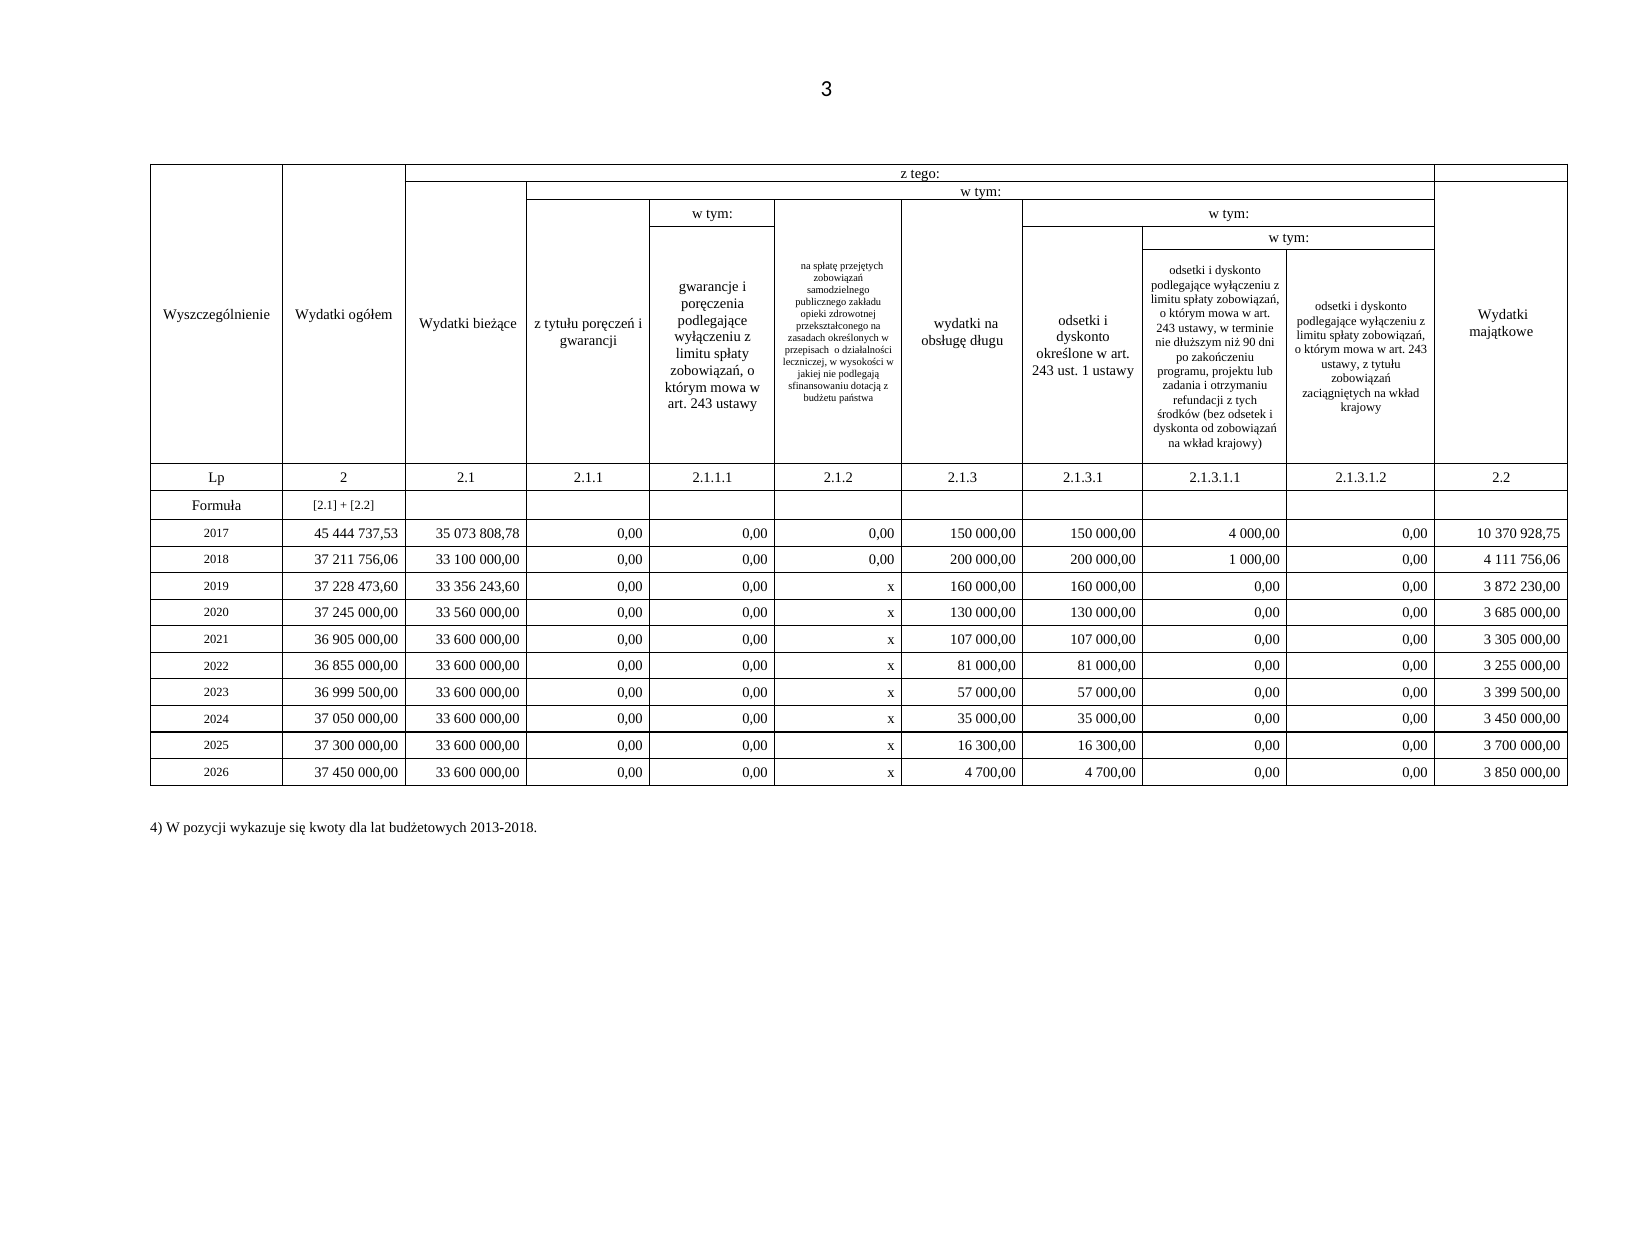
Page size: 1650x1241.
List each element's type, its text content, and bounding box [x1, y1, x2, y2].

table_header Wyszczególnienie [151, 165, 282, 463]
table_cell 0,00 [1143, 759, 1286, 784]
table_cell 0,00 [527, 706, 649, 731]
table_cell 3 305 000,00 [1435, 626, 1567, 652]
table_cell 33 600 000,00 [406, 679, 526, 705]
table_cell Lp [151, 464, 282, 490]
table_cell 3 700 000,00 [1435, 733, 1567, 758]
table_cell odsetki i dyskonto podlegające wyłączeniu z limitu spłaty zobowiązań, o którym mowa w art. 243 ustawy, w terminie nie dłuższym niż 90 dni po zakończeniu programu, projektu lub zadania i otrzymaniu refundacji z tych środków (bez odsetek i dyskonta od zobowiązań na wkład krajowy) [1143, 250, 1286, 463]
table_cell 33 600 000,00 [406, 706, 526, 731]
table_cell 0,00 [527, 520, 649, 546]
table_header Wydatki ogółem [283, 165, 405, 463]
table_cell wydatki na obsługę długu [902, 200, 1022, 463]
table_cell 0,00 [527, 679, 649, 705]
table_cell 35 000,00 [1023, 706, 1142, 731]
table_cell 2019 [151, 573, 282, 599]
table_cell 4 000,00 [1143, 520, 1286, 546]
table_cell z tytułu poręczeń i gwarancji [527, 200, 649, 463]
table_cell 35 000,00 [902, 706, 1022, 731]
table_cell 2020 [151, 600, 282, 625]
table_cell 0,00 [650, 653, 774, 678]
table_cell gwarancje i poręczenia podlegające wyłączeniu z limitu spłaty zobowiązań, o którym mowa w art. 243 ustawy [650, 227, 774, 463]
table_cell 150 000,00 [902, 520, 1022, 546]
table_cell 33 600 000,00 [406, 626, 526, 652]
table_cell 16 300,00 [902, 733, 1022, 758]
table_cell 0,00 [1143, 733, 1286, 758]
table_cell odsetki i dyskonto podlegające wyłączeniu z limitu spłaty zobowiązań, o którym mowa w art. 243 ustawy, z tytułu zobowiązań zaciągniętych na wkład krajowy [1287, 250, 1434, 463]
table_cell 0,00 [1287, 626, 1434, 652]
table_cell Wydatki majątkowe [1435, 182, 1567, 463]
table_cell 33 600 000,00 [406, 653, 526, 678]
table_cell 2017 [151, 520, 282, 546]
table_cell 33 600 000,00 [406, 759, 526, 784]
table_cell 2026 [151, 759, 282, 784]
table_cell 0,00 [650, 626, 774, 652]
table_cell odsetki i dyskonto określone w art. 243 ust. 1 ustawy [1023, 227, 1142, 463]
table_cell 160 000,00 [902, 573, 1022, 599]
table_cell 0,00 [650, 733, 774, 758]
table_cell Wydatki bieżące [406, 182, 526, 463]
table_cell 0,00 [1287, 679, 1434, 705]
table_cell 81 000,00 [902, 653, 1022, 678]
table_cell [775, 491, 901, 519]
table_cell [1143, 491, 1286, 519]
table_cell 35 073 808,78 [406, 520, 526, 546]
table_cell 37 228 473,60 [283, 573, 405, 599]
table_cell 57 000,00 [902, 679, 1022, 705]
table_cell w tym: [650, 200, 774, 226]
table_cell 57 000,00 [1023, 679, 1142, 705]
table_cell [1023, 491, 1142, 519]
table_cell 2.1.3 [902, 464, 1022, 490]
table_cell 0,00 [650, 573, 774, 599]
table_cell 33 356 243,60 [406, 573, 526, 599]
table_cell 200 000,00 [902, 547, 1022, 572]
table_cell 0,00 [1143, 706, 1286, 731]
table_cell 0,00 [650, 759, 774, 784]
table_cell 0,00 [775, 520, 901, 546]
table_cell [527, 491, 649, 519]
table_cell 0,00 [527, 759, 649, 784]
table_cell 33 100 000,00 [406, 547, 526, 572]
table_cell 2021 [151, 626, 282, 652]
table_cell [1287, 491, 1434, 519]
table_cell 2.1.3.1.1 [1143, 464, 1286, 490]
table_cell 200 000,00 [1023, 547, 1142, 572]
text 4) W pozycji wykazuje się kwoty dla lat budżetowych 2013-2018. [150, 819, 1502, 836]
table_cell 0,00 [527, 733, 649, 758]
table_cell Formuła [151, 491, 282, 519]
table_cell 33 600 000,00 [406, 733, 526, 758]
table_cell 2023 [151, 679, 282, 705]
table_cell x [775, 626, 901, 652]
table_cell w tym: [1143, 227, 1434, 249]
table_cell 0,00 [527, 600, 649, 625]
table_cell [902, 491, 1022, 519]
table_cell 3 872 230,00 [1435, 573, 1567, 599]
table_header z tego: [406, 165, 1434, 181]
table_cell 0,00 [1143, 573, 1286, 599]
table_cell 0,00 [1143, 626, 1286, 652]
table_cell 37 450 000,00 [283, 759, 405, 784]
table_cell 0,00 [527, 573, 649, 599]
table_cell w tym: [527, 182, 1434, 199]
table_cell 0,00 [1287, 733, 1434, 758]
table_cell 0,00 [1143, 653, 1286, 678]
table_cell 3 399 500,00 [1435, 679, 1567, 705]
table_cell 2 [283, 464, 405, 490]
table_cell 0,00 [1287, 547, 1434, 572]
table_cell 150 000,00 [1023, 520, 1142, 546]
table_cell 2.1 [406, 464, 526, 490]
table_cell 2.1.1 [527, 464, 649, 490]
table_cell 2.1.1.1 [650, 464, 774, 490]
table_cell 37 245 000,00 [283, 600, 405, 625]
table_cell 107 000,00 [902, 626, 1022, 652]
table_cell 2.1.3.1.2 [1287, 464, 1434, 490]
table_cell 130 000,00 [1023, 600, 1142, 625]
table_cell [650, 491, 774, 519]
table_cell 0,00 [527, 547, 649, 572]
table_cell 37 300 000,00 [283, 733, 405, 758]
table_cell 37 211 756,06 [283, 547, 405, 572]
table_cell [2.1] + [2.2] [283, 491, 405, 519]
table_cell 36 855 000,00 [283, 653, 405, 678]
table_cell 2025 [151, 733, 282, 758]
table_cell 0,00 [1143, 679, 1286, 705]
table_cell 2018 [151, 547, 282, 572]
table_cell na spłatę przejętych zobowiązań samodzielnego publicznego zakładu opieki zdrowotnej przekształconego na zasadach określonych w przepisach o działalności leczniczej, w wysokości w jakiej nie podlegają sfinansowaniu dotacją z budżetu państwa [775, 200, 901, 463]
table_cell 0,00 [1287, 573, 1434, 599]
table_cell 2.1.2 [775, 464, 901, 490]
table_cell 160 000,00 [1023, 573, 1142, 599]
table_cell 3 255 000,00 [1435, 653, 1567, 678]
table_cell 0,00 [650, 520, 774, 546]
table_cell 4 111 756,06 [1435, 547, 1567, 572]
table_cell x [775, 733, 901, 758]
table_cell 2022 [151, 653, 282, 678]
table_cell 0,00 [1287, 653, 1434, 678]
table_cell [406, 491, 526, 519]
table_cell 0,00 [1143, 600, 1286, 625]
table_cell 4 700,00 [1023, 759, 1142, 784]
table_cell 0,00 [1287, 520, 1434, 546]
table_cell x [775, 600, 901, 625]
table_cell 3 685 000,00 [1435, 600, 1567, 625]
table_cell 2.2 [1435, 464, 1567, 490]
table_cell 130 000,00 [902, 600, 1022, 625]
table_cell 36 905 000,00 [283, 626, 405, 652]
table_cell 107 000,00 [1023, 626, 1142, 652]
table_cell 0,00 [650, 547, 774, 572]
table_cell 0,00 [527, 626, 649, 652]
table_cell 0,00 [650, 600, 774, 625]
table_cell w tym: [1023, 200, 1434, 226]
table_cell 36 999 500,00 [283, 679, 405, 705]
table_cell 1 000,00 [1143, 547, 1286, 572]
table_cell 0,00 [527, 653, 649, 678]
table_cell 37 050 000,00 [283, 706, 405, 731]
table_cell 0,00 [1287, 600, 1434, 625]
table_cell 16 300,00 [1023, 733, 1142, 758]
table_cell x [775, 653, 901, 678]
table_cell 0,00 [1287, 706, 1434, 731]
table_cell 0,00 [1287, 759, 1434, 784]
table_cell 2024 [151, 706, 282, 731]
table_cell 45 444 737,53 [283, 520, 405, 546]
table_cell [1435, 491, 1567, 519]
table_cell 0,00 [650, 706, 774, 731]
table_header [1435, 165, 1567, 181]
table_cell x [775, 706, 901, 731]
table_cell 3 850 000,00 [1435, 759, 1567, 784]
table_cell 4 700,00 [902, 759, 1022, 784]
table_cell x [775, 679, 901, 705]
table_cell 2.1.3.1 [1023, 464, 1142, 490]
table_cell 3 450 000,00 [1435, 706, 1567, 731]
table_cell 81 000,00 [1023, 653, 1142, 678]
table_cell x [775, 759, 901, 784]
table_cell 33 560 000,00 [406, 600, 526, 625]
table_cell 10 370 928,75 [1435, 520, 1567, 546]
table_cell x [775, 573, 901, 599]
table_cell 0,00 [650, 679, 774, 705]
table_cell 0,00 [775, 547, 901, 572]
